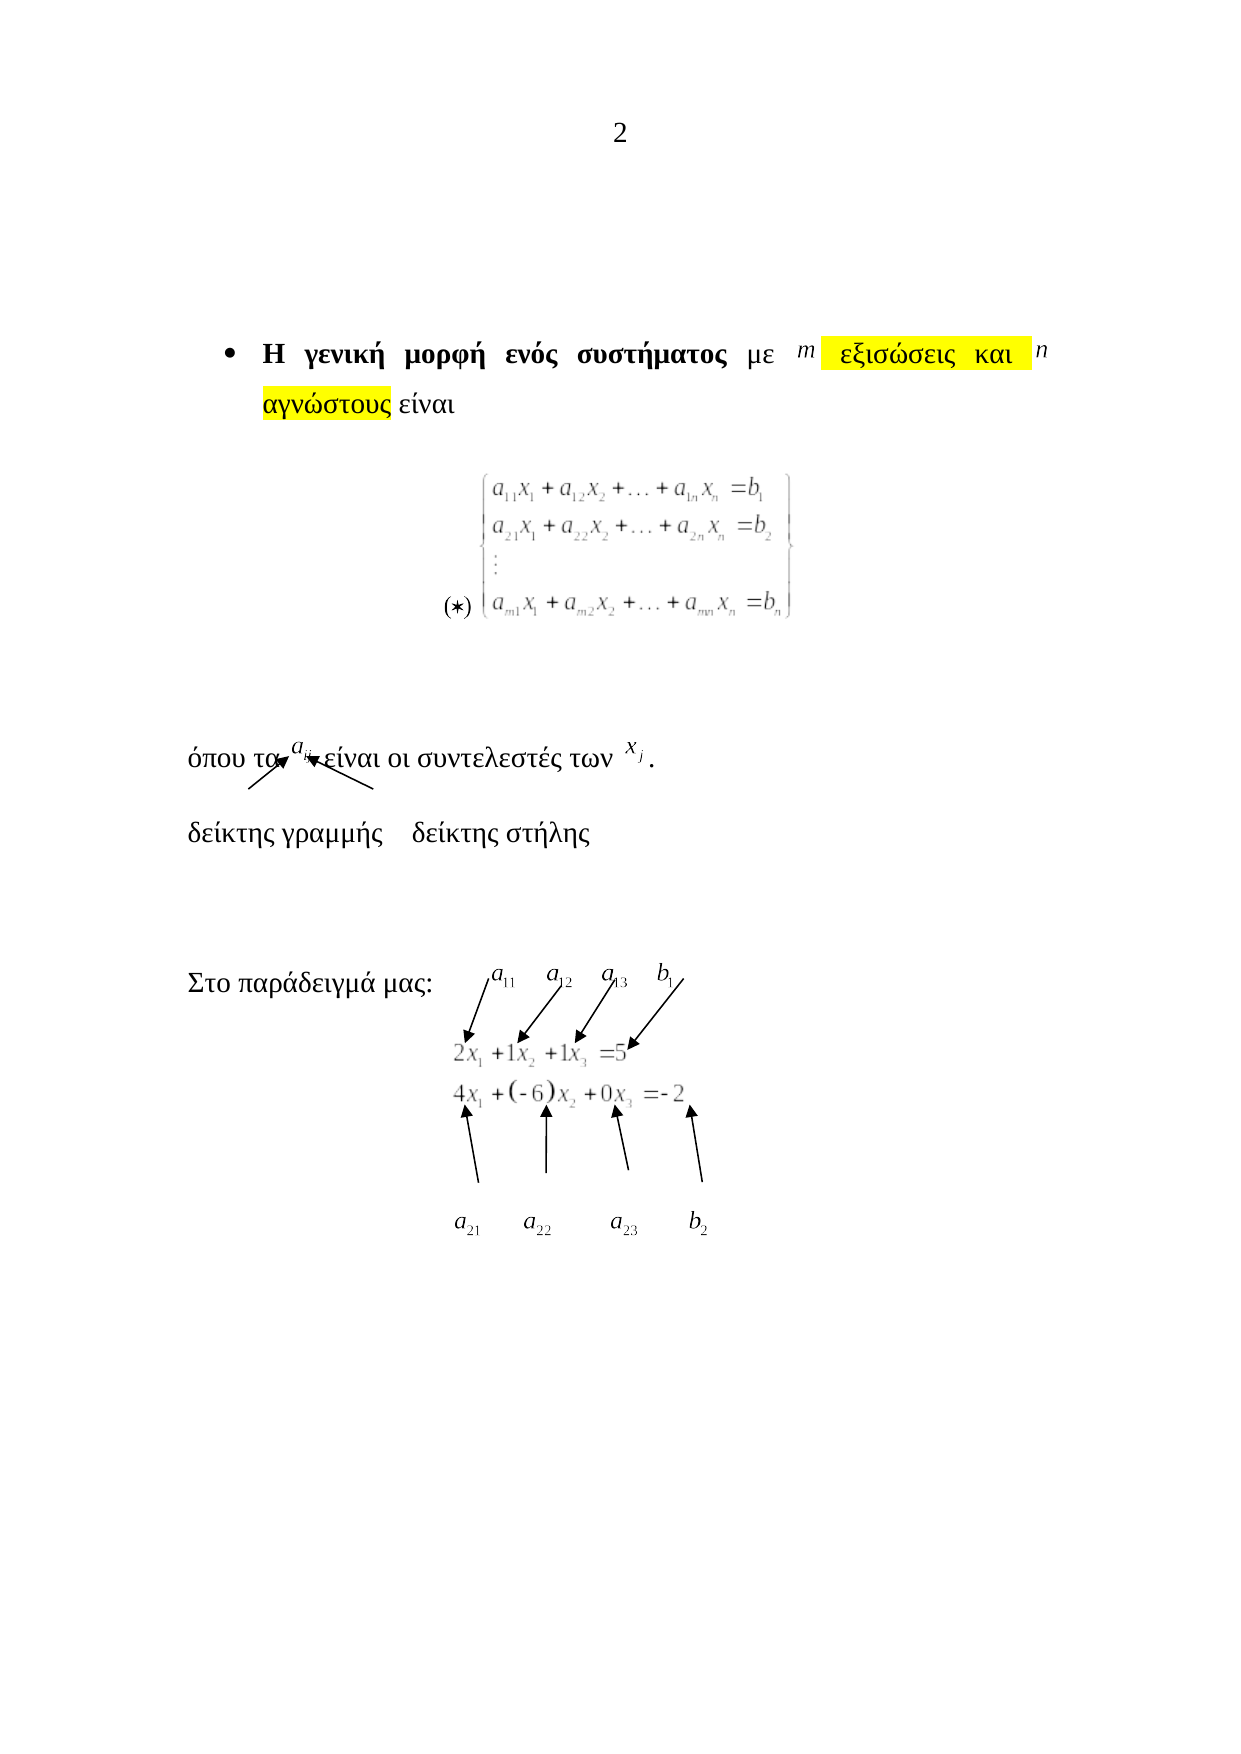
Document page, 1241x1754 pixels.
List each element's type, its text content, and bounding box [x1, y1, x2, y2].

text δείκτης γραμμής δείκτης στήλης [187, 799, 1053, 849]
text όπου τα είναι οι συντελεστές των . [187, 724, 1053, 774]
text Στο παράδειγμά μας: [187, 949, 1053, 999]
list Η γενική μορφή ενός συστήματος με εξισώσεις και αγνώστους είναι [225, 320, 1053, 420]
